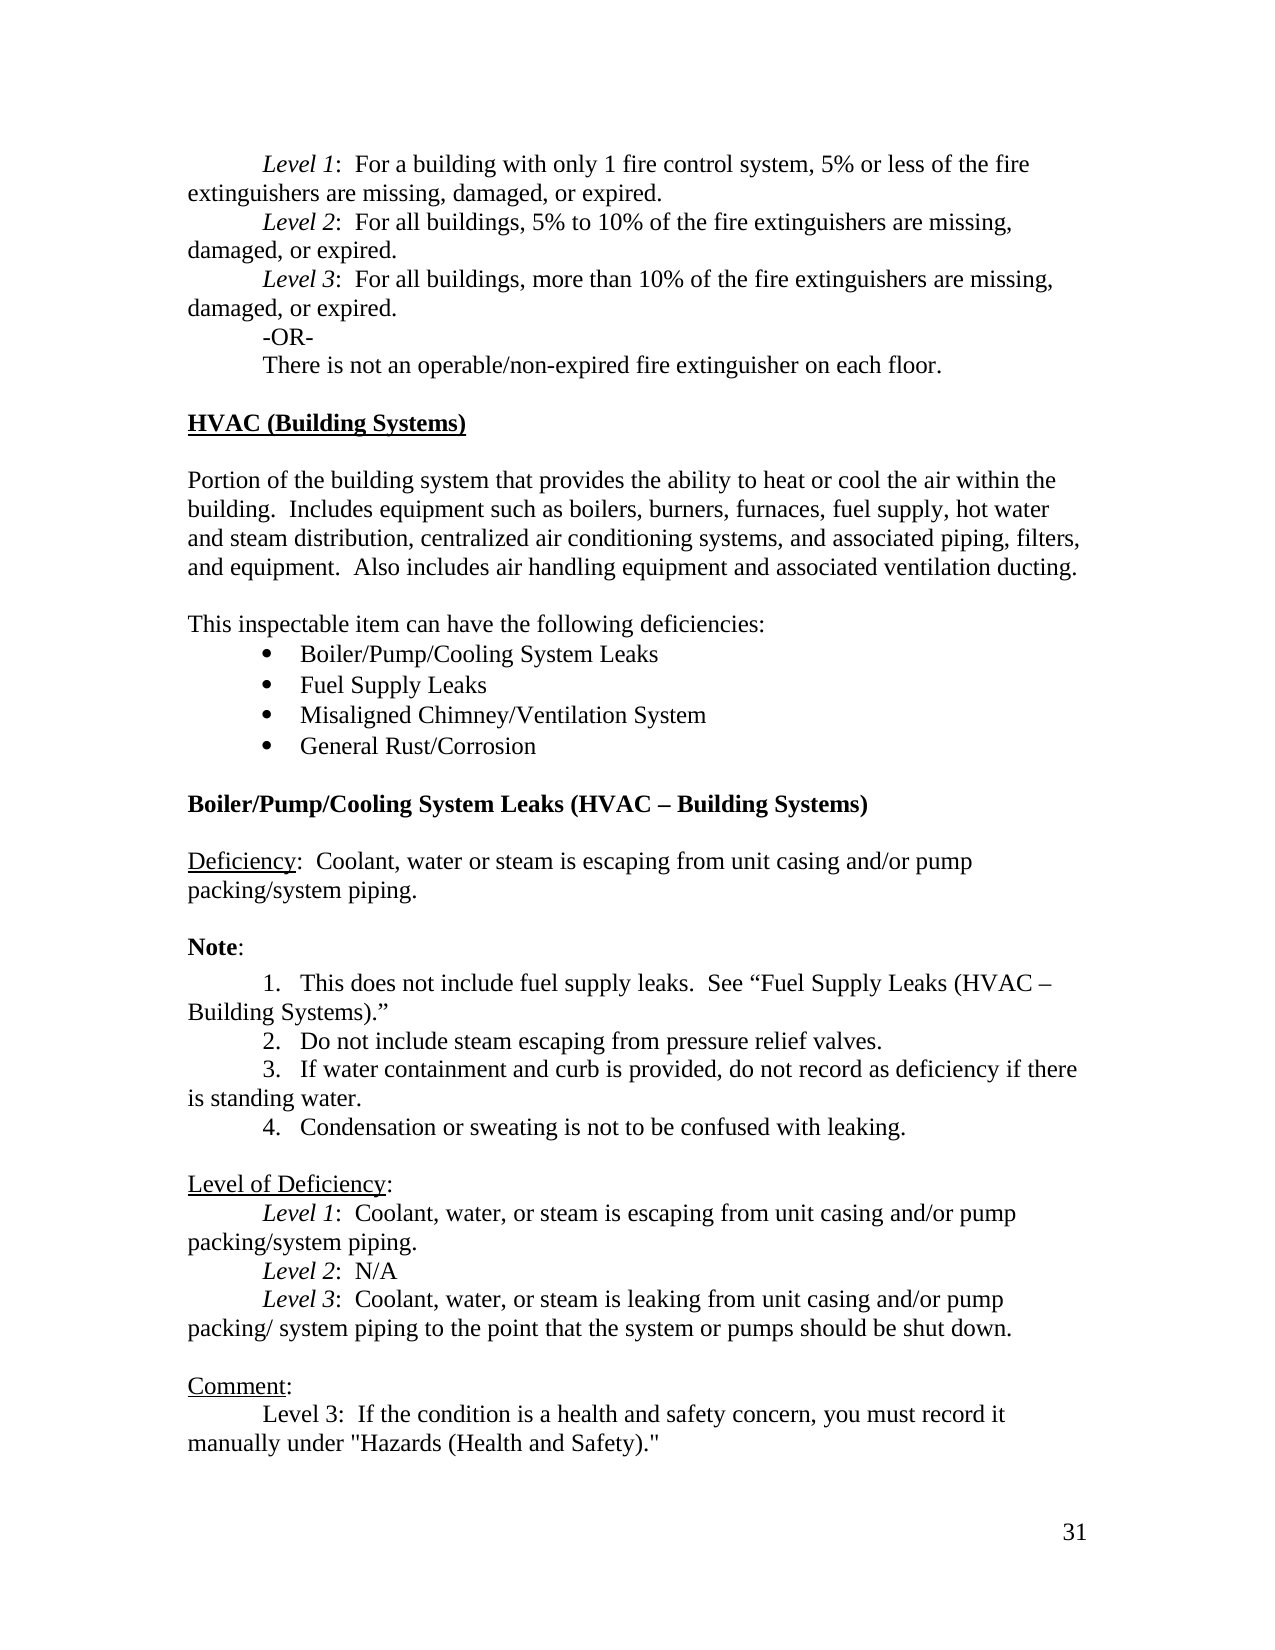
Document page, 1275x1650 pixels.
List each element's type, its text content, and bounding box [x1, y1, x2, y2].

text Level 2: For all buildings, 5% to 10% of the fire extinguishers are missing, damaged, or expired. [187, 207, 1079, 264]
list Boiler/Pump/Cooling System Leaks [262, 638, 1100, 669]
list Do not include steam escaping from pressure relief valves. [262, 1026, 1100, 1054]
text This inspectable item can have the following deficiencies: [187, 609, 1100, 638]
text Level 3: Coolant, water, or steam is leaking from unit casing and/or pump packing/ system piping to the point that the system or pumps should be shut down. [187, 1284, 1079, 1342]
text Level 1: Coolant, water, or steam is escaping from unit casing and/or pump packing/system piping. [187, 1198, 1079, 1256]
text Deficiency: Coolant, water or steam is escaping from unit casing and/or pump packing/system piping. [187, 846, 1079, 904]
list General Rust/Corrosion [262, 730, 1100, 760]
text Portion of the building system that provides the ability to heat or cool the air within the building. Includes equipment such as boilers, burners, furnaces, fuel supply, hot water and steam distribution, centralized air conditioning systems, and associated piping, filters, and equipment. Also includes air handling equipment and associated ventilation ducting. [187, 465, 1084, 580]
subtitle Note: [187, 932, 244, 961]
text Building Systems).” [187, 997, 1100, 1026]
text Level of Deficiency: [187, 1169, 1100, 1198]
list Condensation or sweating is not to be confused with leaking. [262, 1112, 1100, 1141]
list Misaligned Chimney/Ventilation System [262, 699, 1100, 730]
list This does not include fuel supply leaks. See “Fuel Supply Leaks (HVAC – [262, 968, 1100, 997]
subtitle Boiler/Pump/Cooling System Leaks (HVAC – Building Systems) [187, 789, 1100, 818]
text Level 3: If the condition is a health and safety concern, you must record it manually under "Hazards (Health and Safety)." [187, 1399, 1088, 1457]
subtitle HVAC (Building Systems) [187, 408, 1100, 437]
list Fuel Supply Leaks [262, 669, 1100, 699]
list If water containment and curb is provided, do not record as deficiency if there is standing water. [187, 1054, 1079, 1112]
text There is not an operable/non-expired fire extinguisher on each floor. [262, 350, 1100, 379]
text Level 3: For all buildings, more than 10% of the fire extinguishers are missing, damaged, or expired. [187, 264, 1079, 322]
text Comment: [187, 1371, 1100, 1399]
text Level 1: For a building with only 1 fire control system, 5% or less of the fire extinguishers are missing, damaged, or expired. [187, 149, 1079, 207]
text Level 2: N/A [262, 1256, 1100, 1284]
text -OR- [262, 322, 1100, 350]
